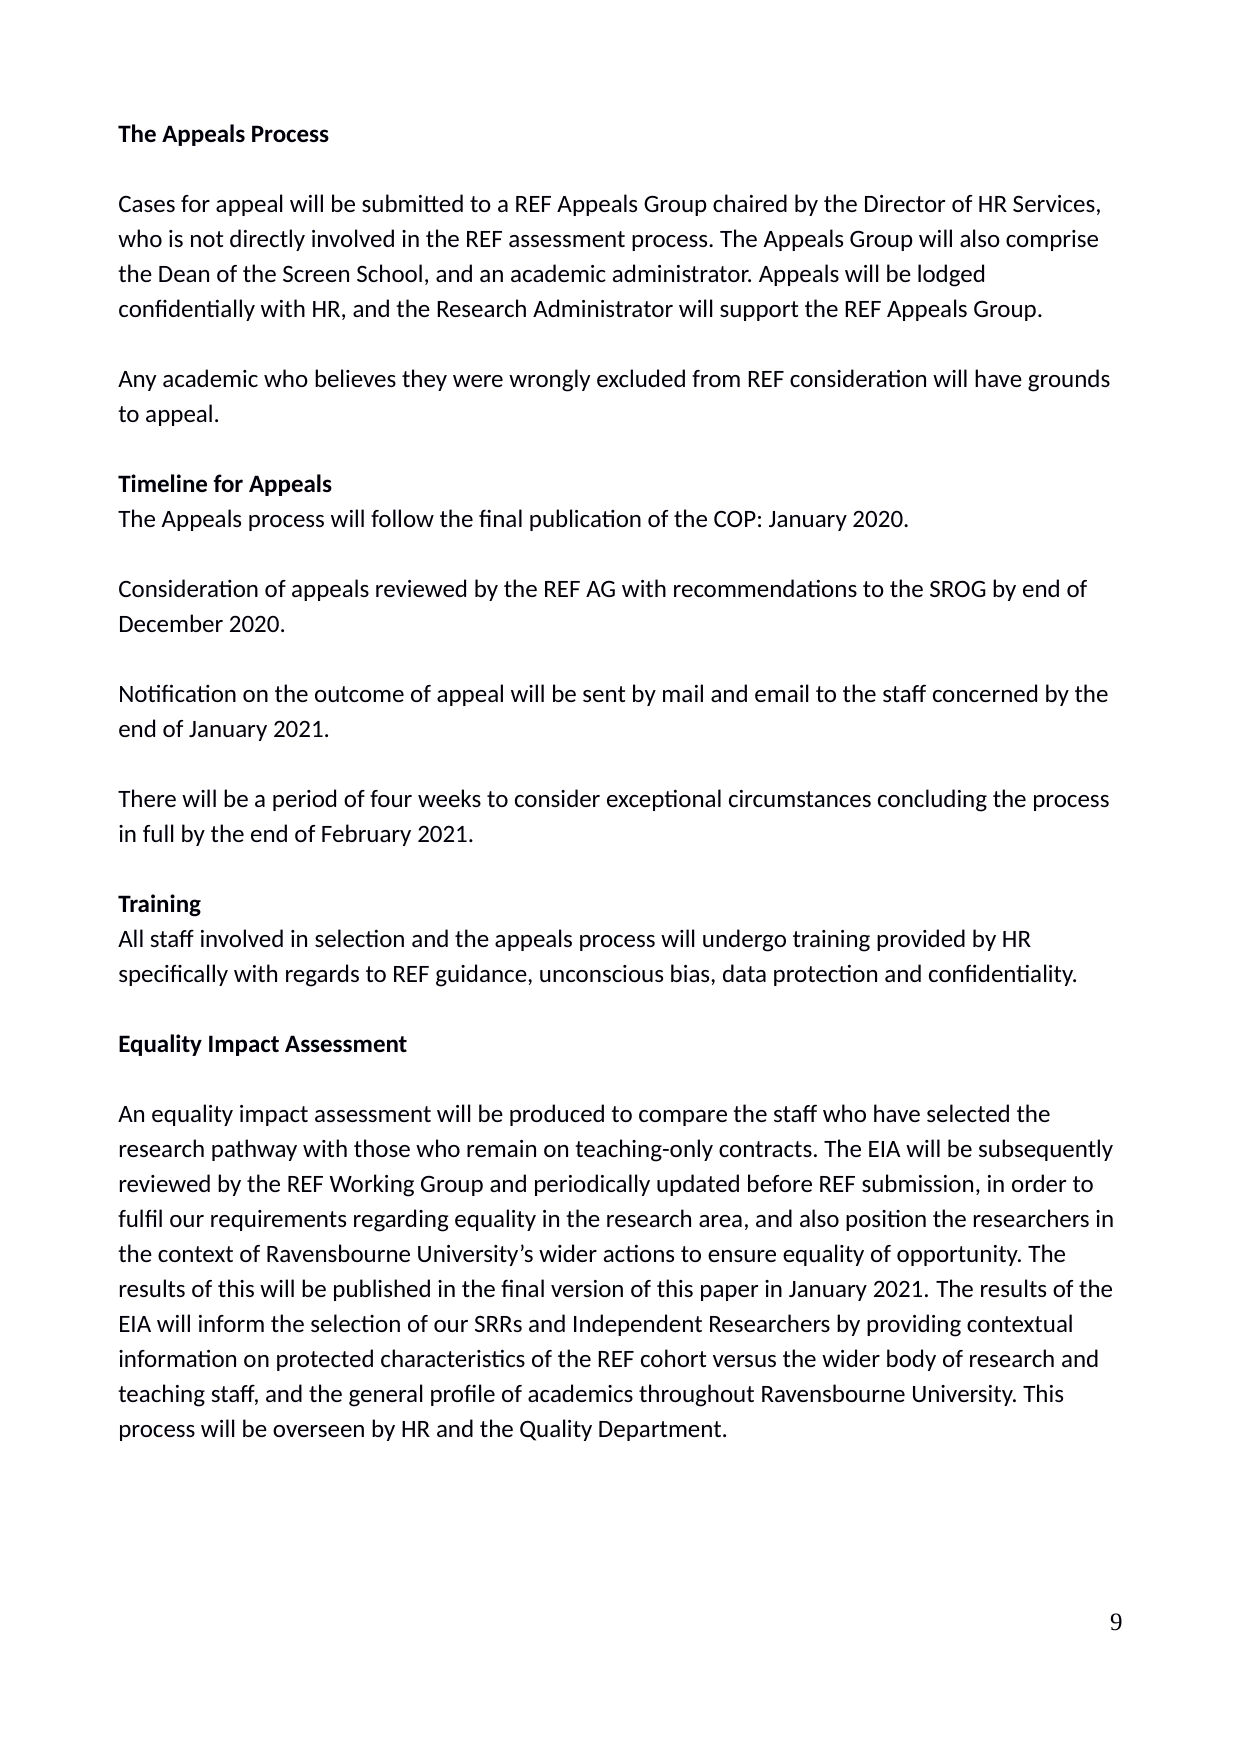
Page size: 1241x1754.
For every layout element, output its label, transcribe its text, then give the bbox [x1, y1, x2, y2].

text Cases for appeal will be submitted to a REF Appeals Group chaired by the Director of HR Services, who is not directly involved in the REF assessment process. The Appeals Group will also comprise the Dean of the Screen School, and an academic administrator. Appeals will be lodged confidentially with HR, and the Research Administrator will support the REF Appeals Group. [118, 153, 1122, 324]
text There will be a period of four weeks to consider exceptional circumstances concluding the process in full by the end of February 2021. [118, 783, 1122, 849]
text Equality Impact Assessment [118, 1028, 1122, 1059]
text All staff involved in selection and the appeals process will undergo training provided by HR specifically with regards to REF guidance, unconscious bias, data protection and confidentiality. [118, 923, 1122, 989]
text The Appeals Process [118, 118, 1122, 149]
text Any academic who believes they were wrongly excluded from REF consideration will have grounds to appeal. [118, 363, 1122, 429]
text Timeline for Appeals [118, 468, 1122, 499]
text An equality impact assessment will be produced to compare the staff who have selected the research pathway with those who remain on teaching-only contracts. The EIA will be subsequently reviewed by the REF Working Group and periodically updated before REF submission, in order to fulfil our requirements regarding equality in the research area, and also position the researchers in the context of Ravensbourne University’s wider actions to ensure equality of opportunity. The results of this will be published in the final version of this paper in January 2021. The results of the EIA will inform the selection of our SRRs and Independent Researchers by providing contextual information on protected characteristics of the REF cohort versus the wider body of research and teaching staff, and the general profile of academics throughout Ravensbourne University. This process will be overseen by HR and the Quality Department. [118, 1098, 1122, 1444]
text Notification on the outcome of appeal will be sent by mail and email to the staff concerned by the end of January 2021. [118, 678, 1122, 744]
text Training [118, 888, 1122, 919]
text Consideration of appeals reviewed by the REF AG with recommendations to the SROG by end of December 2020. [118, 573, 1122, 639]
text The Appeals process will follow the final publication of the COP: January 2020. [118, 503, 1122, 534]
